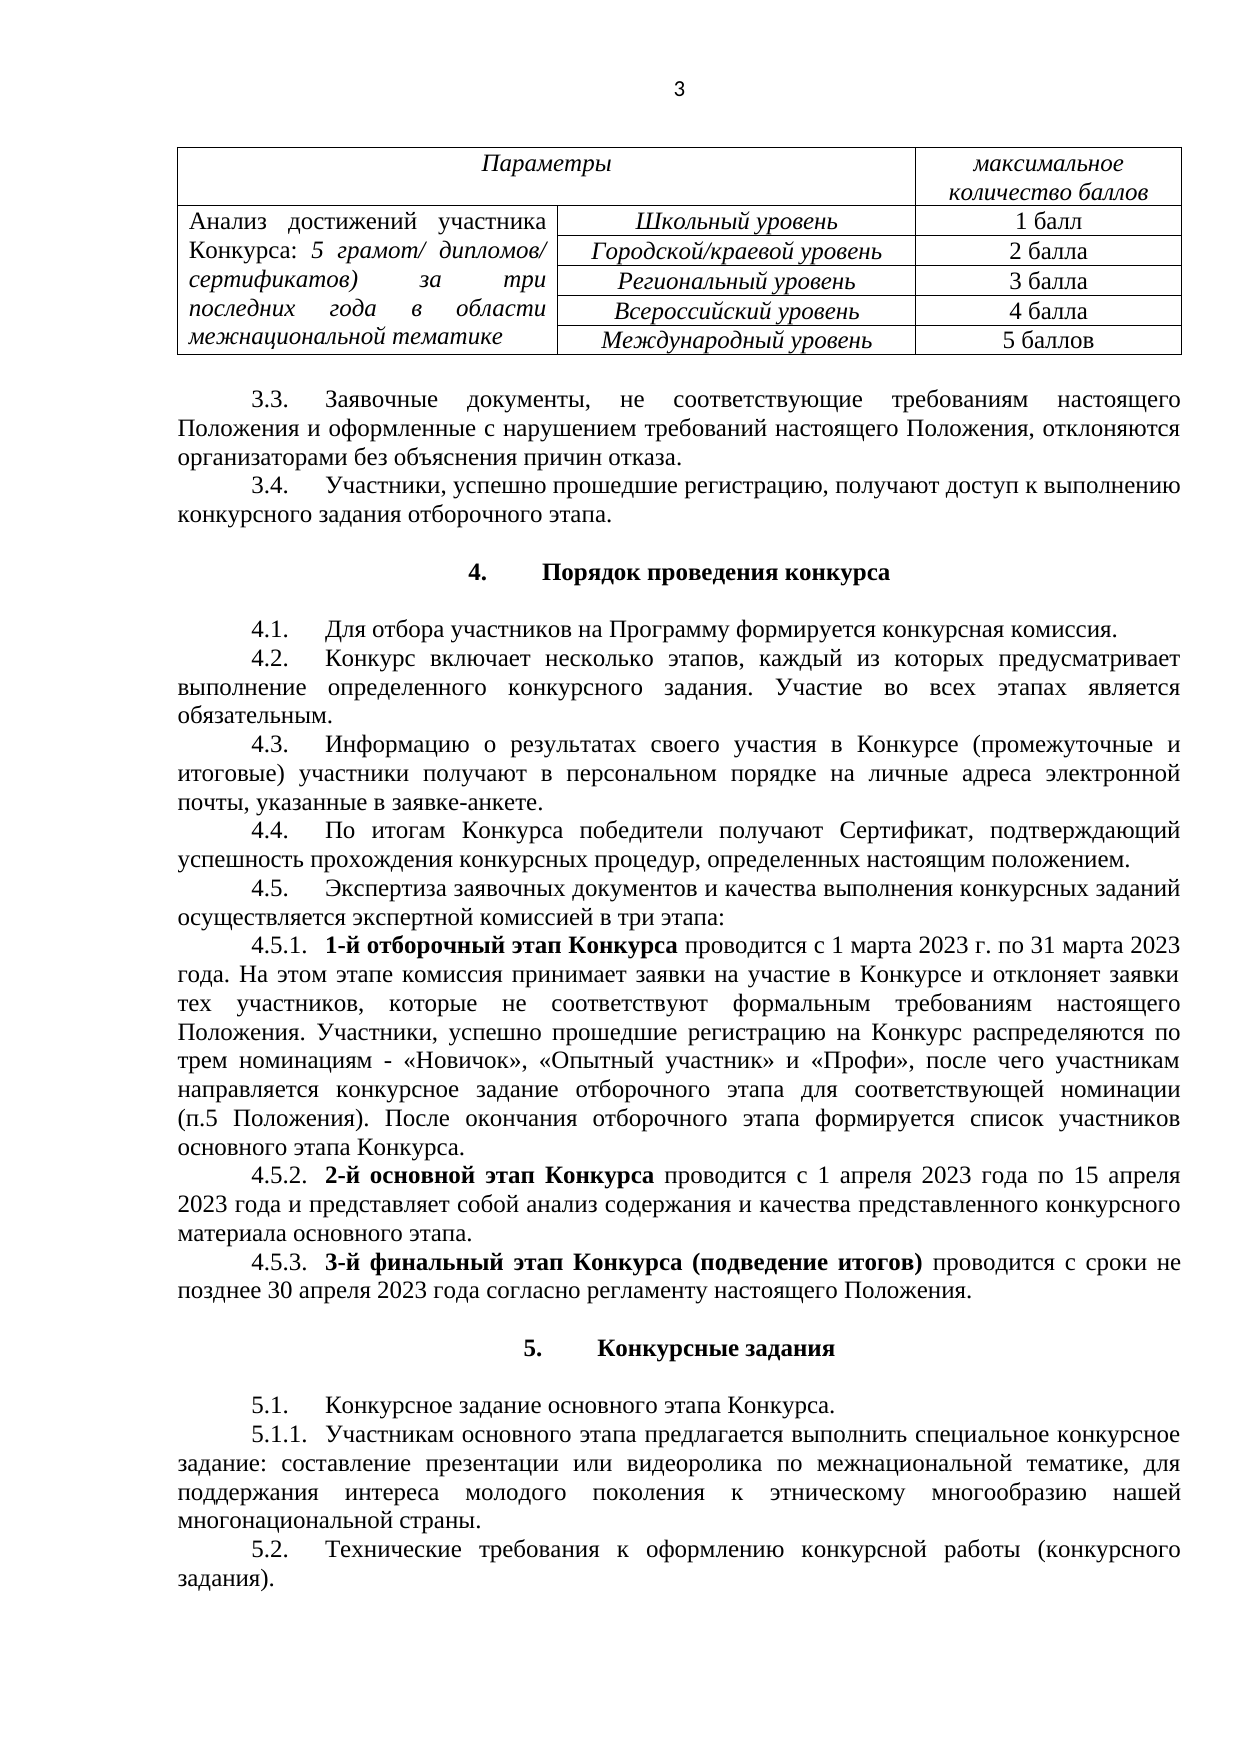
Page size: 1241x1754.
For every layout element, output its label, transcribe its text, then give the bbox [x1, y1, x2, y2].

table_header Параметры [178, 148, 915, 205]
table_cell Региональный уровень [558, 266, 915, 295]
list Конкурсные задания [177, 1333, 1181, 1362]
table_cell 2 балла [916, 236, 1181, 265]
table_cell Всероссийский уровень [558, 296, 915, 324]
list 3-й финальный этап Конкурса (подведение итогов) проводится с сроки не позднее 30 апреля 2023 года согласно регламенту настоящего Положения. [177, 1247, 1181, 1304]
list 1-й отборочный этап Конкурса проводится с 1 марта 2023 г. по 31 марта 2023 года. На этом этапе комиссия принимает заявки на участие в Конкурсе и отклоняет заявки тех участников, которые не соответствуют формальным требованиям настоящего Положения. Участники, успешно прошедшие регистрацию на Конкурс распределяются по трем номинациям - «Новичок», «Опытный участник» и «Профи», после чего участникам направляется конкурсное задание отборочного этапа для соответствующей номинации (п.5 Положения). После окончания отборочного этапа формируется список участников основного этапа Конкурса. [177, 930, 1181, 1160]
table_cell 4 балла [916, 296, 1181, 324]
table_cell 5 баллов [916, 326, 1181, 354]
table_cell 1 балл [916, 206, 1181, 235]
list Участникам основного этапа предлагается выполнить специальное конкурсное задание: составление презентации или видеоролика по межнациональной тематике, для поддержания интереса молодого поколения к этническому многообразию нашей многонациональной страны. [177, 1477, 1181, 1534]
list Участники, успешно прошедшие регистрацию, получают доступ к выполнению конкурсного задания отборочного этапа. [177, 470, 1181, 528]
table_cell Городской/краевой уровень [558, 236, 915, 265]
list Конкурсное задание основного этапа Конкурса. [177, 1390, 1181, 1419]
list Экспертиза заявочных документов и качества выполнения конкурсных заданий осуществляется экспертной комиссией в три этапа: [177, 873, 1181, 930]
table_cell Международный уровень [558, 326, 915, 354]
list По итогам Конкурса победители получают Сертификат, подтверждающий успешность прохождения конкурсных процедур, определенных настоящим положением. [177, 815, 1181, 873]
table_header максимальное количество баллов [916, 148, 1181, 205]
list 2-й основной этап Конкурса проводится с 1 апреля 2023 года по 15 апреля 2023 года и представляет собой анализ содержания и качества представленного конкурсного материала основного этапа. [177, 1160, 1181, 1247]
list Конкурс включает несколько этапов, каждый из которых предусматривает выполнение определенного конкурсного задания. Участие во всех этапах является обязательным. [177, 643, 1181, 729]
list Для отбора участников на Программу формируется конкурсная комиссия. [177, 614, 1181, 643]
list Технические требования к оформлению конкурсной работы (конкурсного задания). [177, 1534, 1181, 1592]
list Порядок проведения конкурса [177, 557, 1181, 585]
table_cell Школьный уровень [558, 206, 915, 235]
table_cell Анализ достижений участника Конкурса: 5 грамот/ дипломов/ сертификатов) за три последних года в области межнациональной тематике [178, 206, 557, 354]
table_cell 3 балла [916, 266, 1181, 295]
list Заявочные документы, не соответствующие требованиям настоящего Положения и оформленные с нарушением требований настоящего Положения, отклоняются организаторами без объяснения причин отказа. [177, 384, 1181, 470]
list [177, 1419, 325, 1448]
list Информацию о результатах своего участия в Конкурсе (промежуточные и итоговые) участники получают в персональном порядке на личные адреса электронной почты, указанные в заявке-анкете. [177, 729, 1181, 815]
